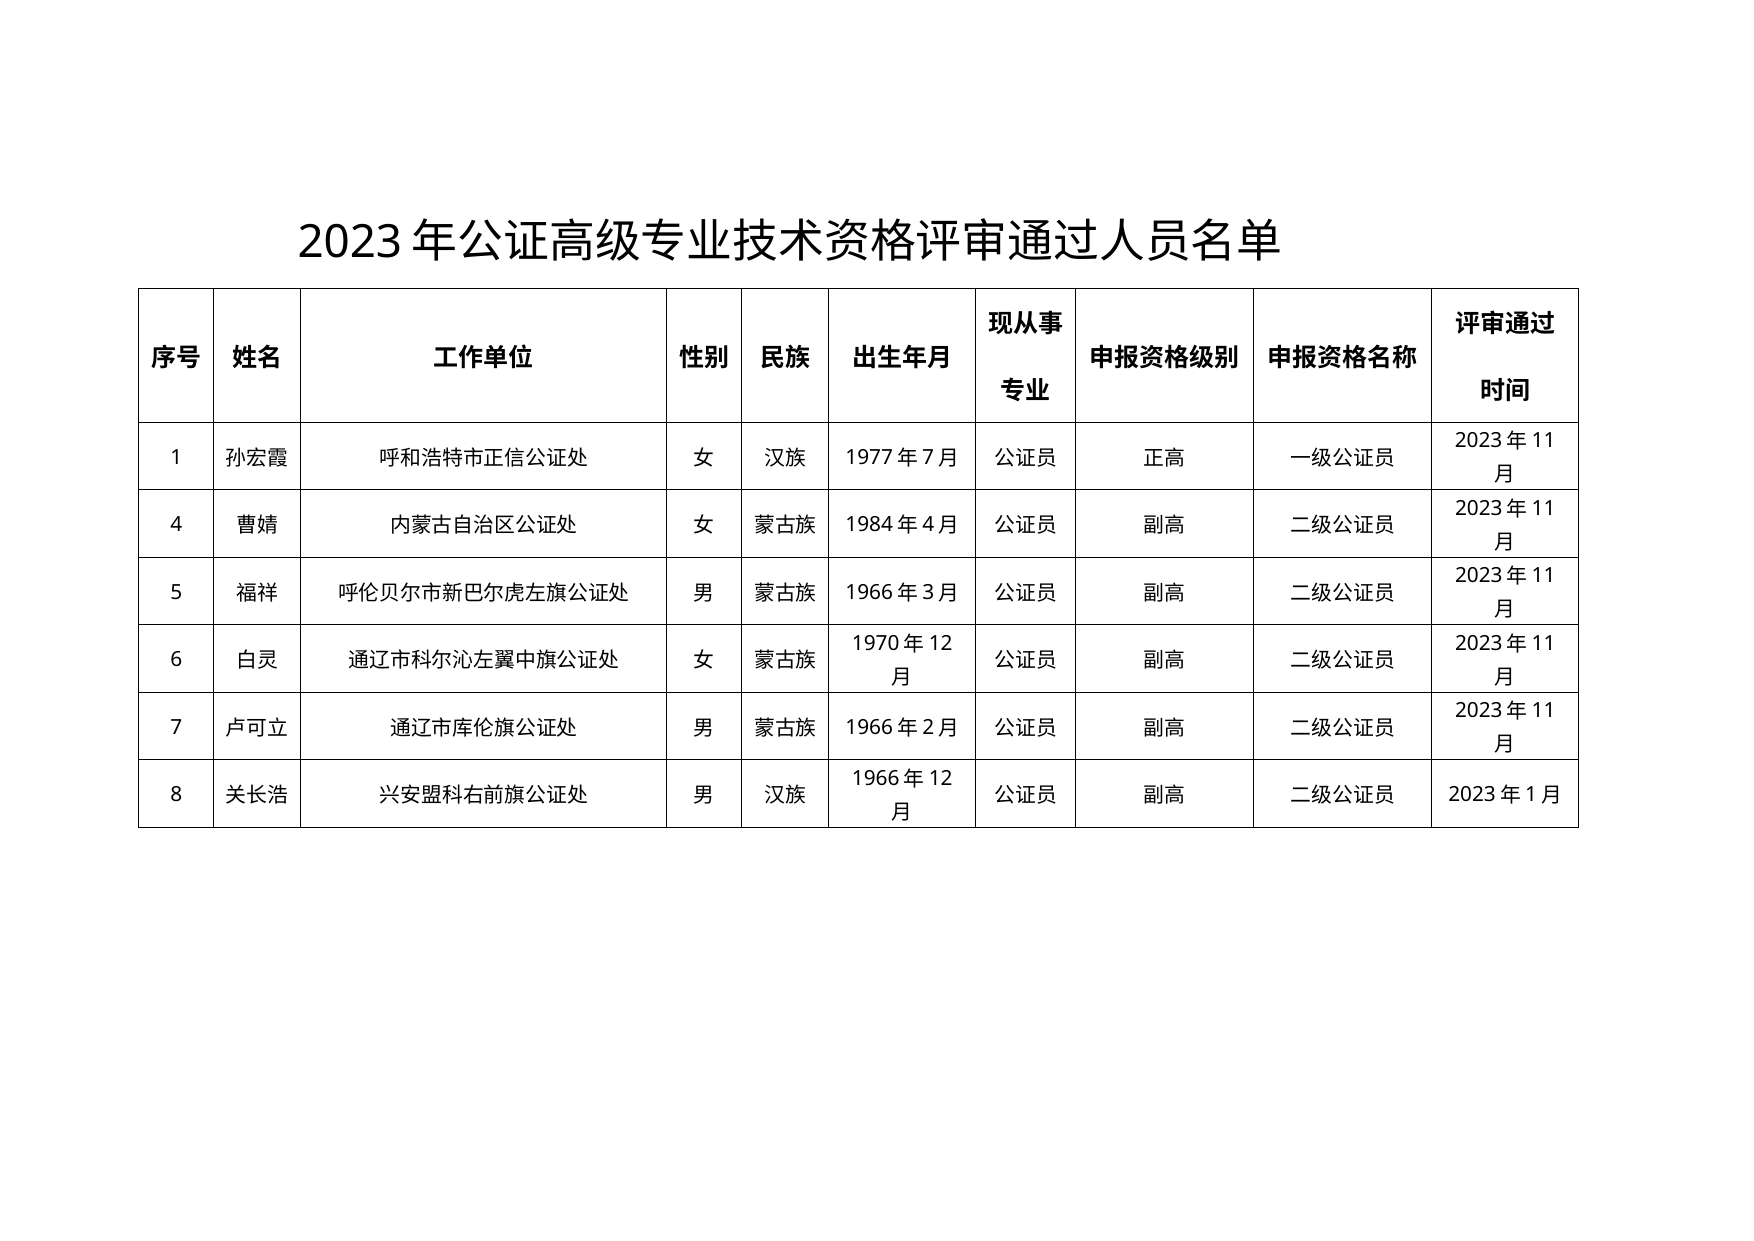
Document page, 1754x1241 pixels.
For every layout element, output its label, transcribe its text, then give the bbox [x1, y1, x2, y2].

table_cell 蒙古族 [742, 558, 828, 624]
table_header 评审通过 时间 [1432, 289, 1578, 422]
table_cell 1984年4月 [829, 490, 975, 557]
table_cell 1970年12月 [829, 625, 975, 692]
table_cell 卢可立 [214, 693, 300, 759]
table_cell 男 [667, 760, 741, 827]
table_cell 二级公证员 [1254, 625, 1431, 692]
table_cell 公证员 [976, 423, 1075, 489]
table_header 性别 [667, 289, 741, 422]
table_cell 副高 [1076, 760, 1253, 827]
table_cell 正高 [1076, 423, 1253, 489]
table_header 姓名 [214, 289, 300, 422]
table_cell 7 [139, 693, 213, 759]
table_cell 男 [667, 693, 741, 759]
table_cell 2023年1月 [1432, 760, 1578, 827]
table_cell 2023年11月 [1432, 558, 1578, 624]
table_cell 二级公证员 [1254, 760, 1431, 827]
table_cell 副高 [1076, 693, 1253, 759]
text 2023年公证高级专业技术资格评审通过人员名单 [150, 188, 1604, 288]
table_cell 关长浩 [214, 760, 300, 827]
table_cell 公证员 [976, 490, 1075, 557]
table_cell 汉族 [742, 760, 828, 827]
table_cell 公证员 [976, 760, 1075, 827]
table_cell 通辽市库伦旗公证处 [301, 693, 666, 759]
table_cell 1 [139, 423, 213, 489]
table_header 序号 [139, 289, 213, 422]
table_header 出生年月 [829, 289, 975, 422]
table_cell 福祥 [214, 558, 300, 624]
table_cell 二级公证员 [1254, 490, 1431, 557]
table_cell 兴安盟科右前旗公证处 [301, 760, 666, 827]
table_cell 呼和浩特市正信公证处 [301, 423, 666, 489]
table_cell 2023年11月 [1432, 625, 1578, 692]
table_cell 二级公证员 [1254, 558, 1431, 624]
table_cell 5 [139, 558, 213, 624]
table_cell 孙宏霞 [214, 423, 300, 489]
table_cell 二级公证员 [1254, 693, 1431, 759]
table_cell 通辽市科尔沁左翼中旗公证处 [301, 625, 666, 692]
table_cell 1966年2月 [829, 693, 975, 759]
table_cell 呼伦贝尔市新巴尔虎左旗公证处 [301, 558, 666, 624]
table_header 申报资格名称 [1254, 289, 1431, 422]
table_cell 蒙古族 [742, 693, 828, 759]
table_cell 1966年3月 [829, 558, 975, 624]
table_cell 6 [139, 625, 213, 692]
table_cell 曹婧 [214, 490, 300, 557]
table_cell 蒙古族 [742, 490, 828, 557]
table_cell 蒙古族 [742, 625, 828, 692]
table_cell 女 [667, 423, 741, 489]
table_cell 女 [667, 625, 741, 692]
table_cell 公证员 [976, 693, 1075, 759]
table_cell 1977年7月 [829, 423, 975, 489]
table_cell 一级公证员 [1254, 423, 1431, 489]
table_cell 副高 [1076, 558, 1253, 624]
table_cell 汉族 [742, 423, 828, 489]
table_header 民族 [742, 289, 828, 422]
table_cell 白灵 [214, 625, 300, 692]
table_cell 公证员 [976, 558, 1075, 624]
table_cell 副高 [1076, 490, 1253, 557]
table_cell 2023年11月 [1432, 490, 1578, 557]
table_cell 2023年11月 [1432, 693, 1578, 759]
table_cell 男 [667, 558, 741, 624]
table_cell 2023年11月 [1432, 423, 1578, 489]
table_cell 副高 [1076, 625, 1253, 692]
table_cell 1966年12月 [829, 760, 975, 827]
table_cell 内蒙古自治区公证处 [301, 490, 666, 557]
table_header 工作单位 [301, 289, 666, 422]
table_cell 公证员 [976, 625, 1075, 692]
table_header 申报资格级别 [1076, 289, 1253, 422]
table_cell 女 [667, 490, 741, 557]
table_cell 8 [139, 760, 213, 827]
table_cell 4 [139, 490, 213, 557]
table_header 现从事 专业 [976, 289, 1075, 422]
